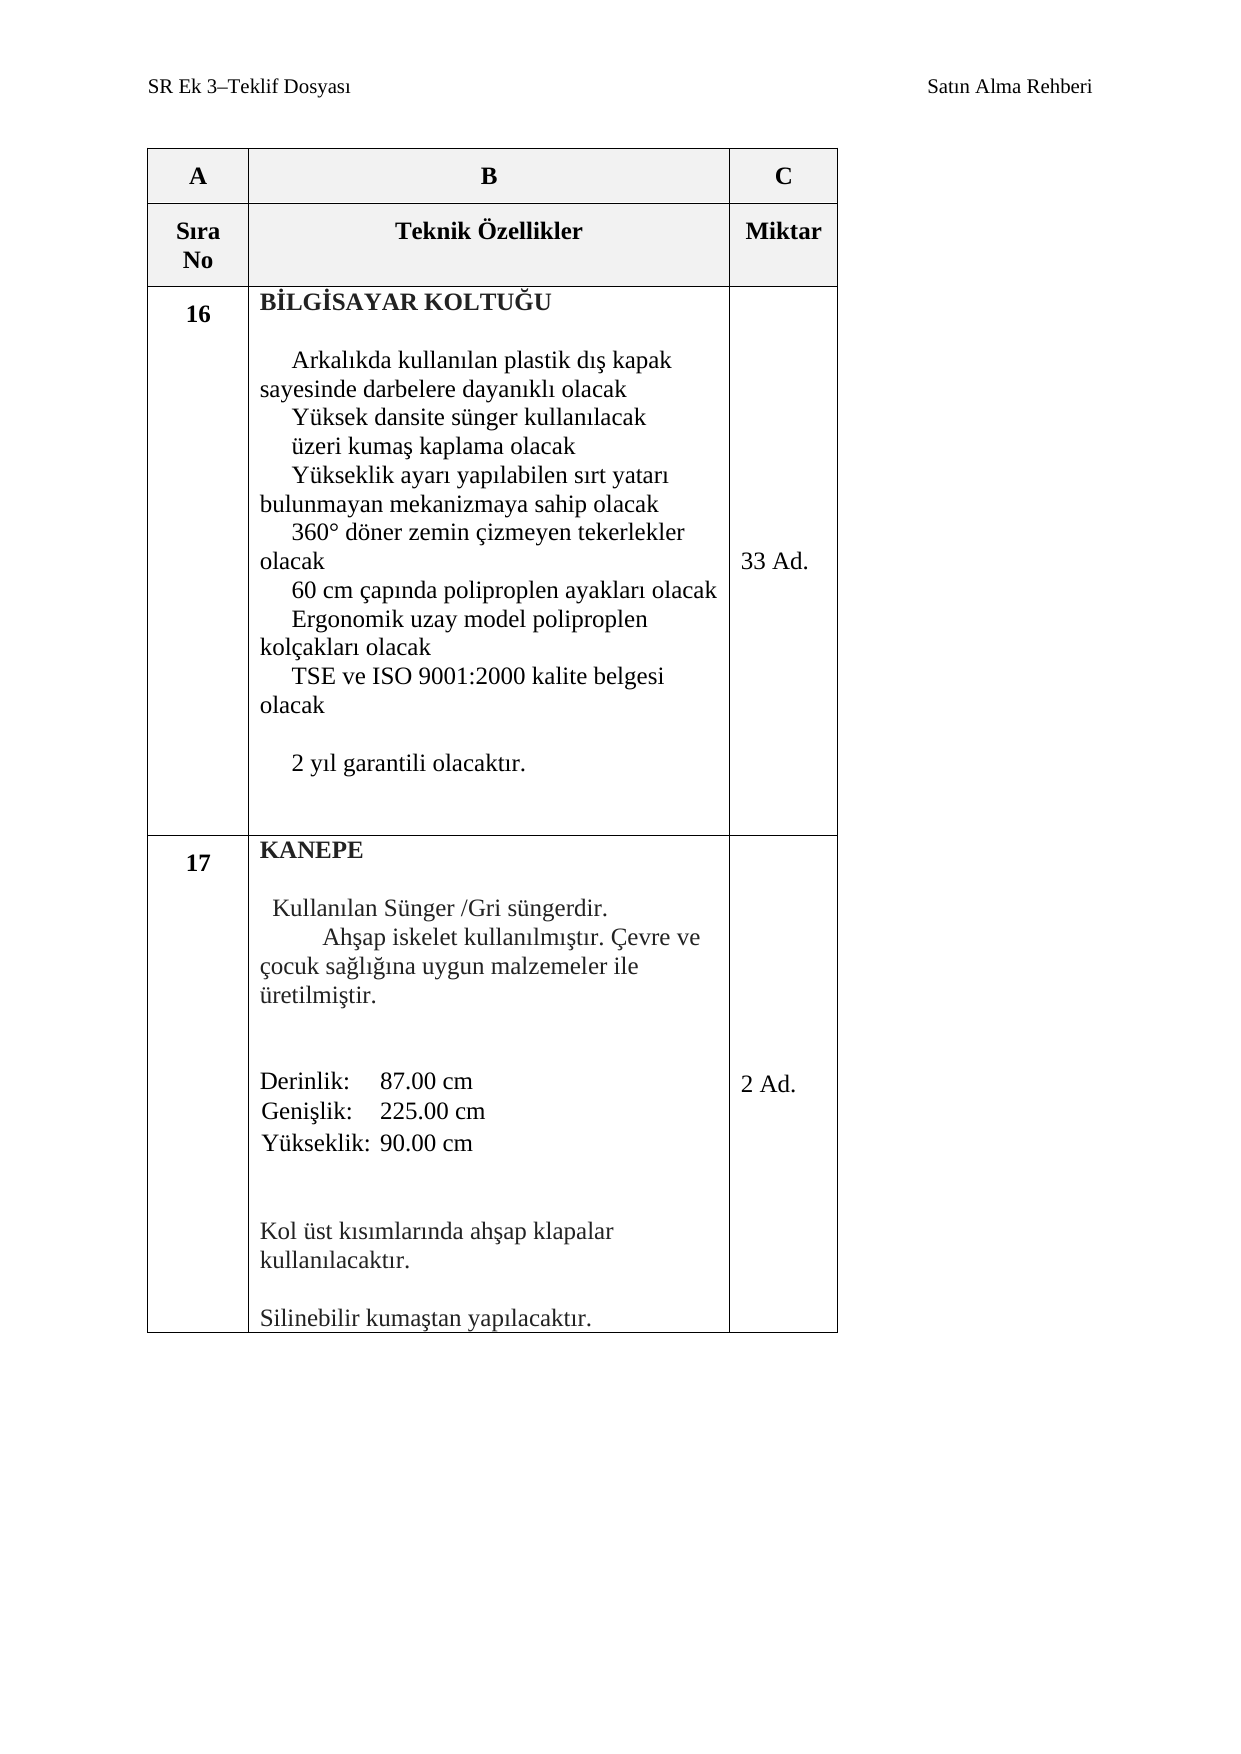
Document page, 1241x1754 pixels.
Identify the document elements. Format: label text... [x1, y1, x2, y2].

table_cell KANEPE Kullanılan Sünger /Gri süngerdir. Ahşap iskelet kullanılmıştır. Çevre ve çocuk sağlığına uygun malzemeler ile üretilmiştir. Kol üst kısımlarında ahşap klapalar kullanılacaktır. Silinebilir kumaştan yapılacaktır. [249, 836, 729, 1332]
table_cell 33 Ad. [730, 287, 837, 834]
table_cell 16 [148, 287, 248, 834]
table_cell Sıra No [148, 204, 248, 286]
table_header A [148, 149, 248, 202]
table_header B [249, 149, 729, 202]
table_cell 2 Ad. [730, 836, 837, 1332]
table_cell 17 [148, 836, 248, 1332]
table_cell Miktar [730, 204, 837, 286]
table_cell BİLGİSAYAR KOLTUĞU  Arkalıkda kullanılan plastik dış kapak sayesinde darbelere dayanıklı olacak  Yüksek dansite sünger kullanılacak  üzeri kumaş kaplama olacak  Yükseklik ayarı yapılabilen sırt yatarı bulunmayan mekanizmaya sahip olacak  360° döner zemin çizmeyen tekerlekler olacak  60 cm çapında poliproplen ayakları olacak  Ergonomik uzay model poliproplen kolçakları olacak  TSE ve ISO 9001:2000 kalite belgesi olacak  2 yıl garantili olacaktır. [249, 287, 729, 834]
table_header C [730, 149, 837, 202]
table_cell Teknik Özellikler [249, 204, 729, 286]
